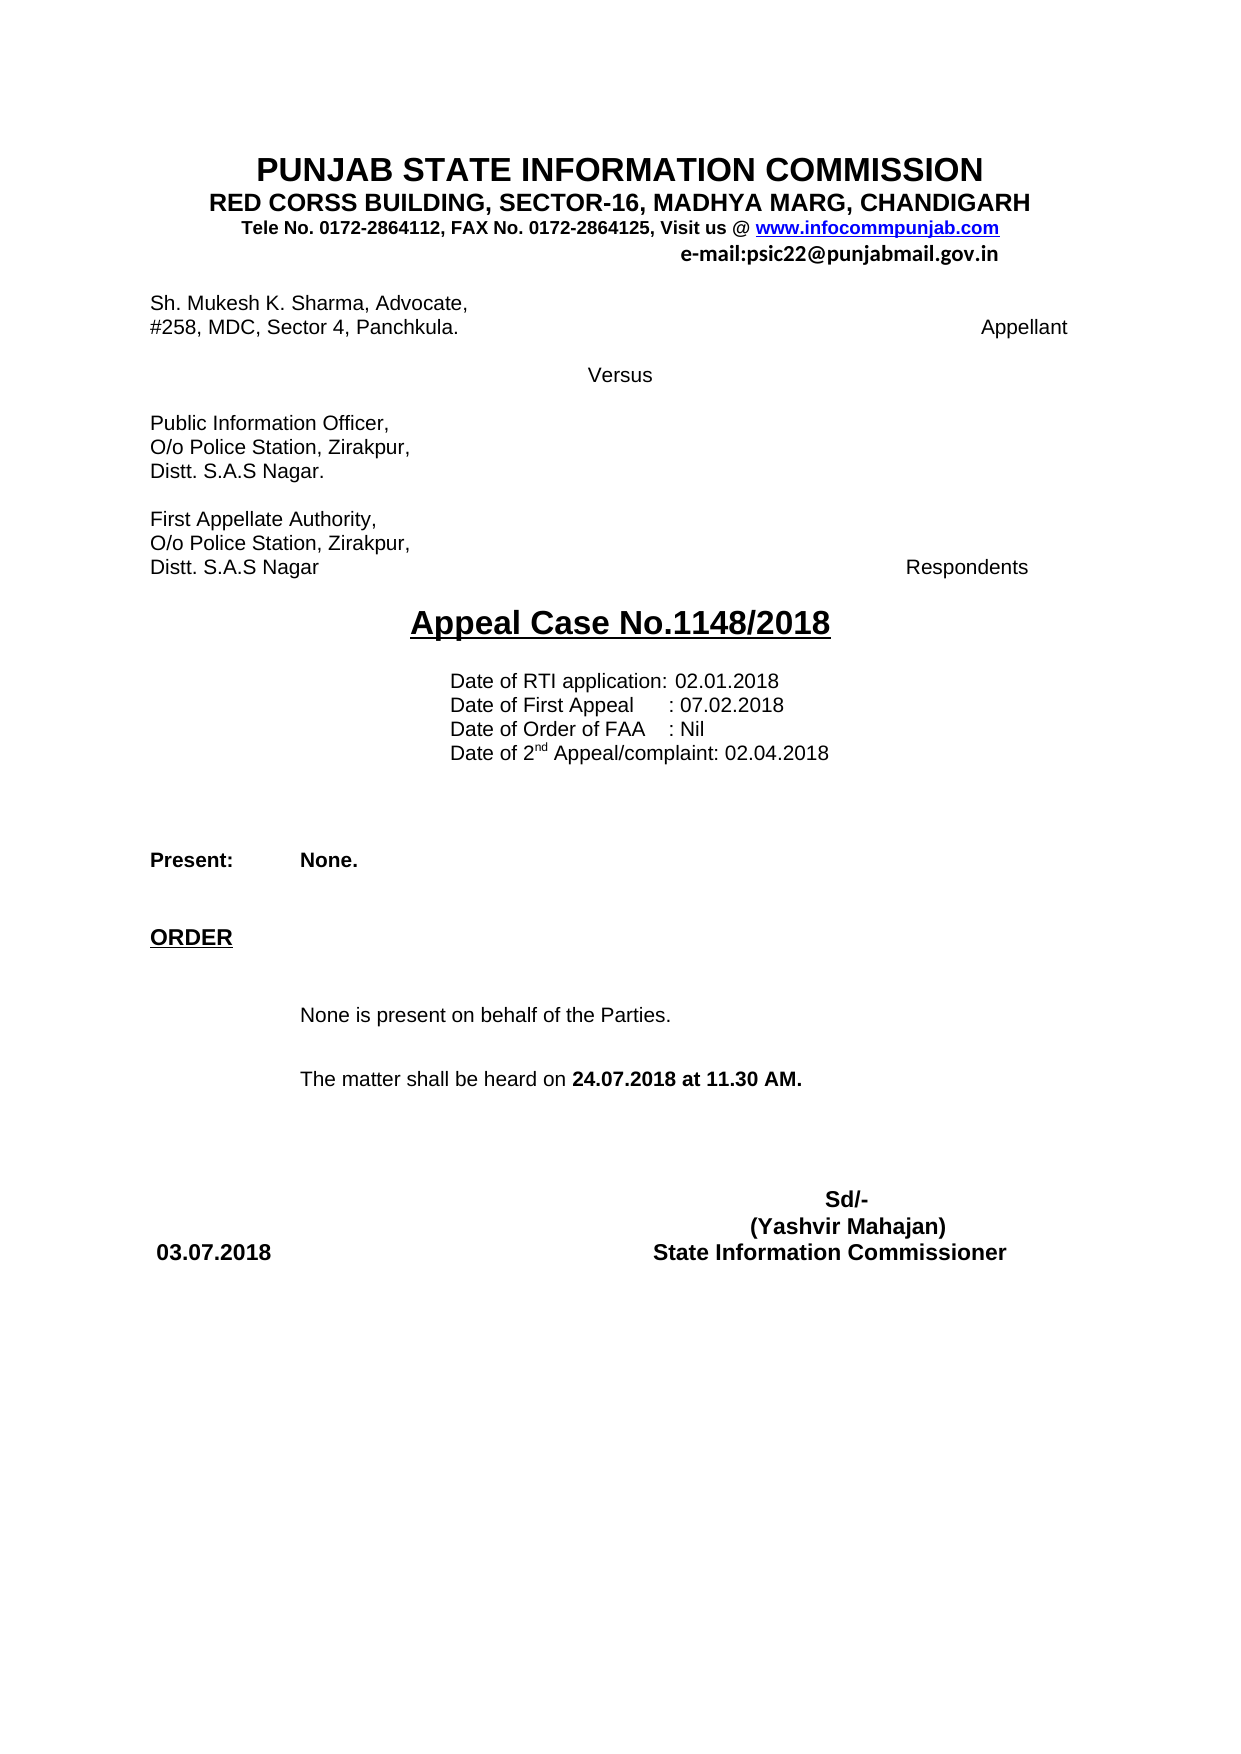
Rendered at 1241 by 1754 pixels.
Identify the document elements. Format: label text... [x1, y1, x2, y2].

text Present: None. [150, 848, 1090, 872]
text None is present on behalf of the Parties. [150, 1003, 1090, 1027]
text e-mail:psic22@punjabmail.gov.in [375, 239, 1090, 267]
text Date of RTI application: 02.01.2018 [375, 668, 1090, 692]
text Appeal Case No.1148/2018 [150, 603, 1090, 642]
text Public Information Officer, [150, 411, 1090, 435]
text RED CORSS BUILDING, SECTOR-16, MADHYA MARG, CHANDIGARH [150, 188, 1090, 217]
text Distt. S.A.S Nagar Respondents [150, 555, 1090, 579]
text #258, MDC, Sector 4, Panchkula. Appellant [150, 315, 1090, 339]
text PUNJAB STATE INFORMATION COMMISSION [150, 150, 1090, 188]
text O/o Police Station, Zirakpur, [150, 435, 1090, 459]
text Date of First Appeal : 07.02.2018 [375, 692, 1090, 716]
text (Yashvir Mahajan) [150, 1213, 1090, 1239]
text Tele No. 0172-2864112, FAX No. 0172-2864125, Visit us @ www.infocommpunjab.com [150, 217, 1090, 239]
text The matter shall be heard on 24.07.2018 at 11.30 AM. [150, 1067, 1090, 1091]
text ORDER [150, 924, 1090, 950]
text 03.07.2018 State Information Commissioner [150, 1239, 1090, 1265]
text Distt. S.A.S Nagar. [150, 459, 1090, 483]
text Sh. Mukesh K. Sharma, Advocate, [150, 291, 1090, 315]
text Versus [150, 363, 1090, 387]
text First Appellate Authority, [150, 507, 1090, 531]
text Sd/- [150, 1186, 1090, 1213]
text Date of 2nd Appeal/complaint: 02.04.2018 [375, 740, 1090, 764]
text O/o Police Station, Zirakpur, [150, 531, 1090, 555]
text Date of Order of FAA : Nil [375, 716, 1090, 740]
